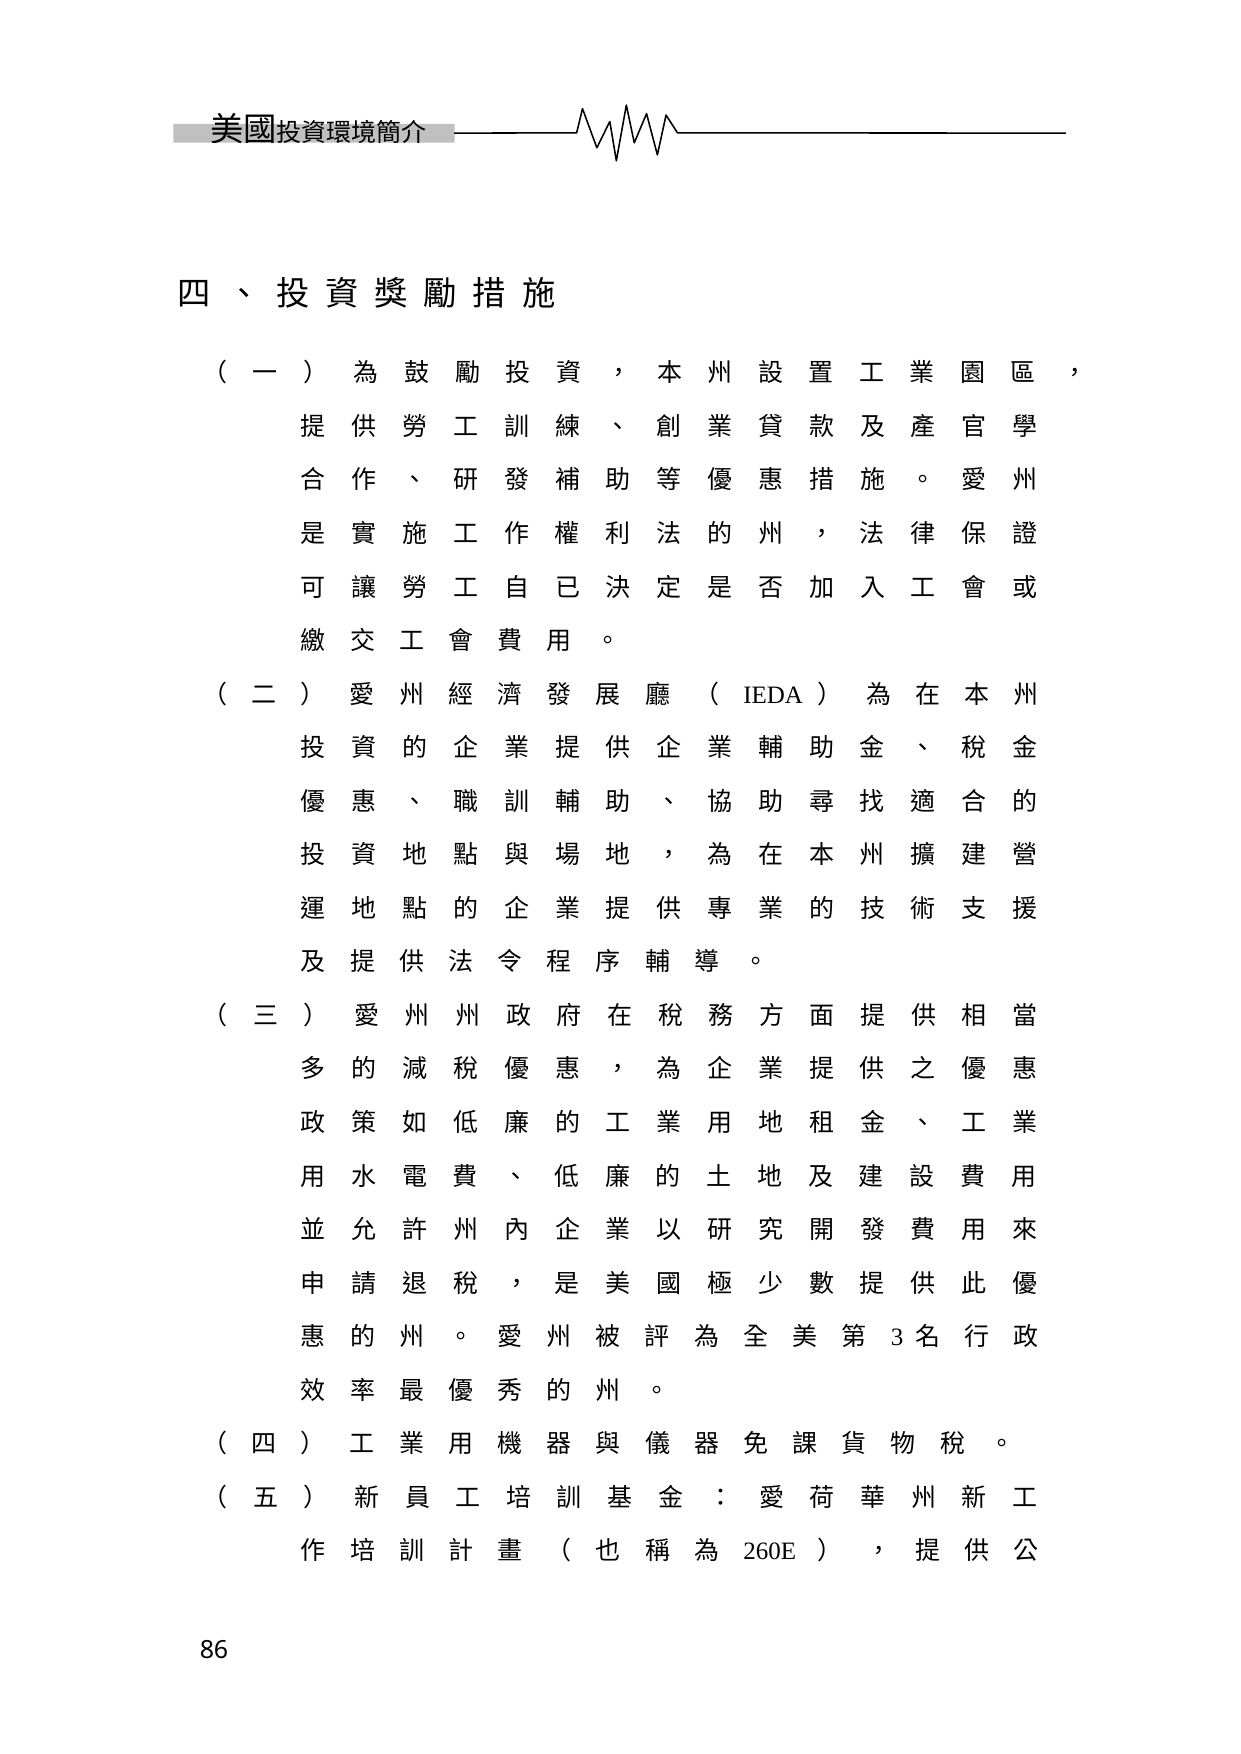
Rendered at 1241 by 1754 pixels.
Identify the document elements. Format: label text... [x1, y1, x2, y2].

text （二）愛州經濟發展廳（IEDA）為在本州投資的企業提供企業輔助金、稅金優惠、職訓輔助、協助尋找適合的投資地點與場地，為在本州擴建營運地點的企業提供專業的技術支援及提供法令程序輔導。 [202, 666, 1063, 987]
text 四、投資獎勵措施 [178, 264, 1063, 317]
text （四）工業用機器與儀器免課貨物稅。 [202, 1415, 1063, 1469]
text （三）愛州州政府在稅務方面提供相當多的減稅優惠，為企業提供之優惠政策如低廉的工業用地租金、工業用水電費、低廉的土地及建設費用，並允許州內企業以研究開發費用來申請退稅，是美國極少數提供此優惠的州。愛州被評為全美第3名行政效率最優秀的州。 [202, 987, 1063, 1415]
text （一）為鼓勵投資，本州設置工業園區，提供勞工訓練、創業貸款及產官學合作、研發補助等優惠措施。愛州是實施工作權利法的州，法律保證可讓勞工自已決定是否加入工會或繳交工會費用。 [202, 344, 1063, 666]
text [202, 1469, 1063, 1576]
